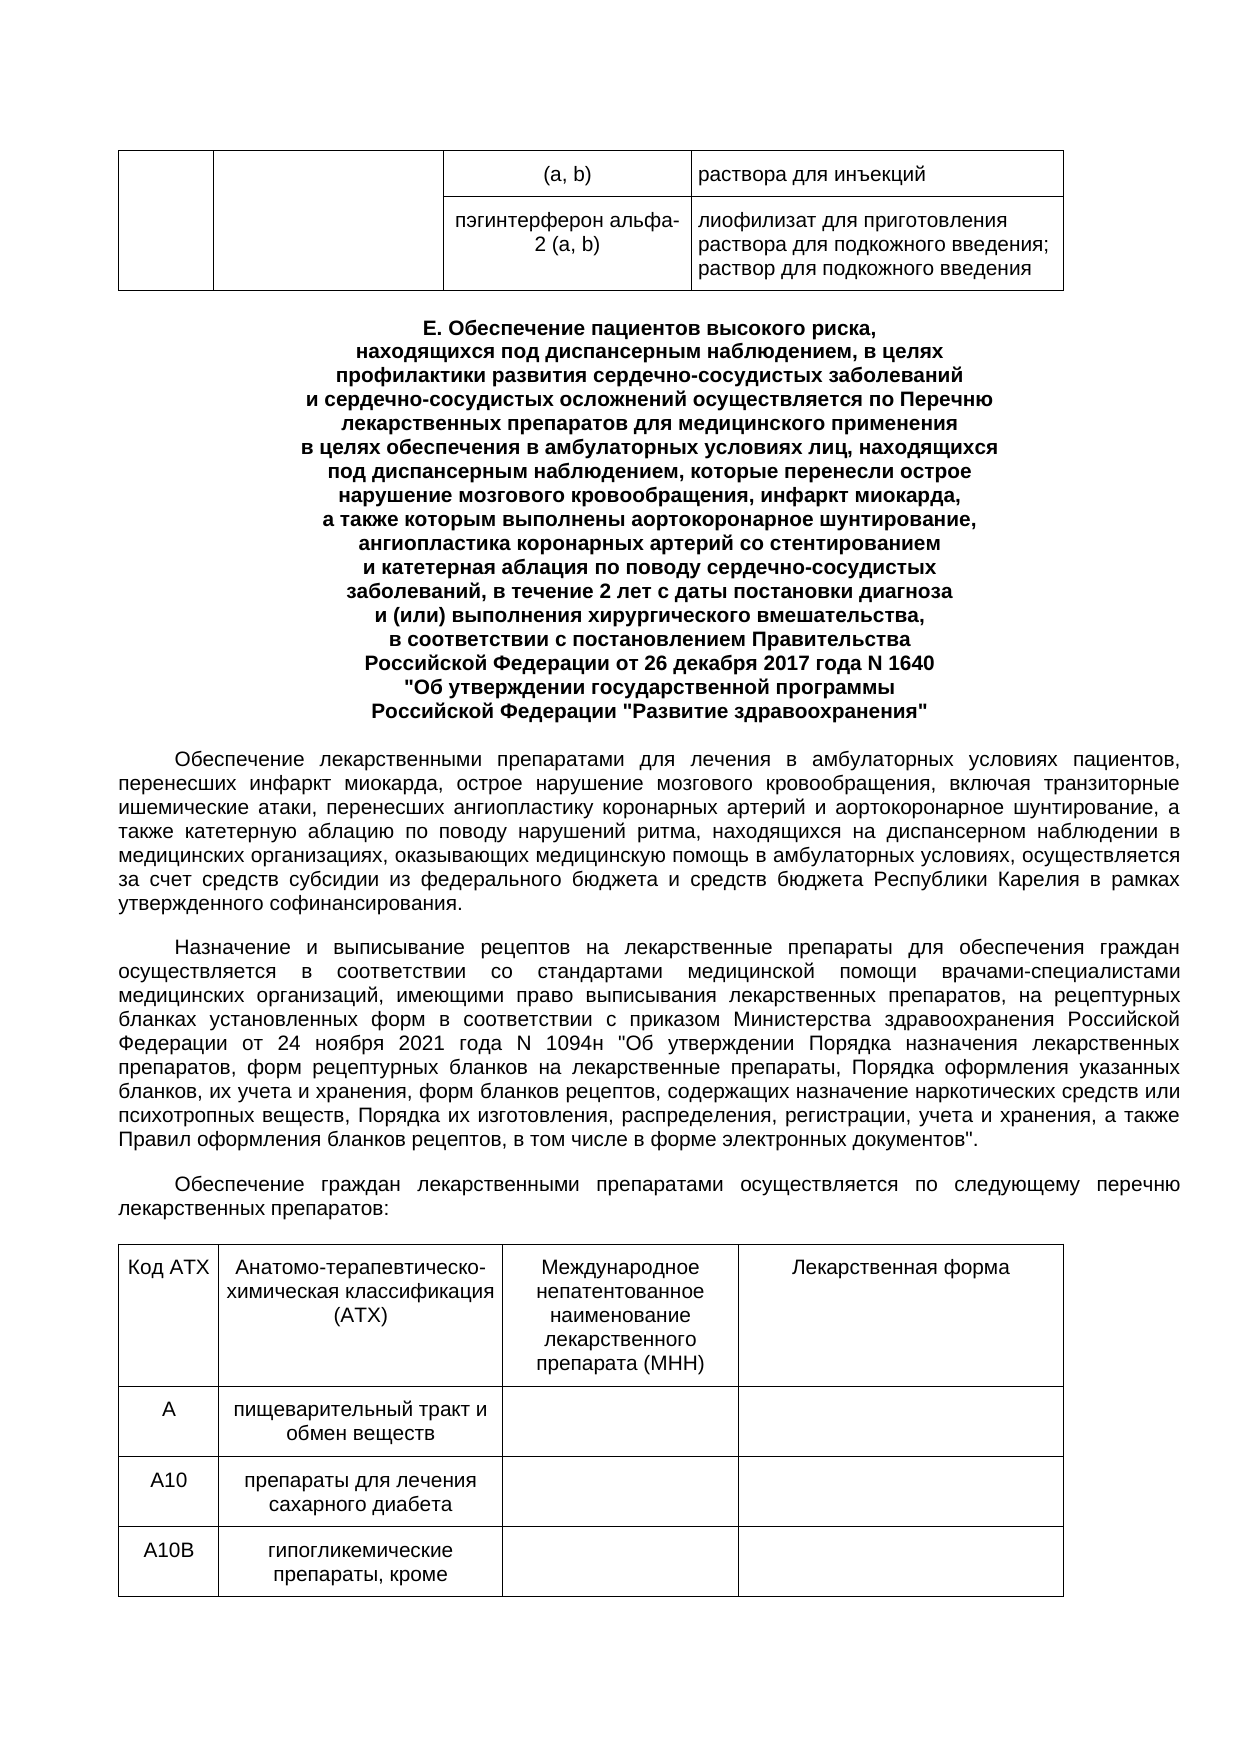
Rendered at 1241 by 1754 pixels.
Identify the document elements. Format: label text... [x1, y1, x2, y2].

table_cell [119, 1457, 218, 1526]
title в целях обеспечения в амбулаторных условиях лиц, находящихся [118, 435, 1181, 459]
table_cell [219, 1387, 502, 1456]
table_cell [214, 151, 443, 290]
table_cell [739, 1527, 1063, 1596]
title в соответствии с постановлением Правительства [118, 627, 1181, 651]
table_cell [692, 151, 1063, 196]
title и сердечно-сосудистых осложнений осуществляется по Перечню [118, 387, 1181, 411]
title лекарственных препаратов для медицинского применения [118, 411, 1181, 435]
title заболеваний, в течение 2 лет с даты постановки диагноза [118, 579, 1181, 603]
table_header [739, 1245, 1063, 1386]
title "Об утверждении государственной программы [118, 675, 1181, 699]
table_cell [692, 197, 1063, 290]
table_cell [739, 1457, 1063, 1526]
title Российской Федерации "Развитие здравоохранения" [118, 699, 1181, 723]
title и катетерная аблация по поводу сердечно-сосудистых [118, 555, 1181, 579]
title нарушение мозгового кровообращения, инфаркт миокарда, [118, 483, 1181, 507]
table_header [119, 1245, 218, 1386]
title и (или) выполнения хирургического вмешательства, [118, 603, 1181, 627]
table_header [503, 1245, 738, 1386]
title Е. Обеспечение пациентов высокого риска, [118, 315, 1181, 339]
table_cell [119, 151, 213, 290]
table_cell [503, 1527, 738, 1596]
title ангиопластика коронарных артерий со стентированием [118, 531, 1181, 555]
text Обеспечение лекарственными препаратами для лечения в амбулаторных условиях пациентов, перенесших инфаркт миокарда, острое нарушение мозгового кровообращения, включая транзиторные ишемические атаки, перенесших ангиопластику коронарных артерий и аортокоронарное шунтирование, а также катетерную аблацию по поводу нарушений ритма, находящихся на диспансерном наблюдении в медицинских организациях, оказывающих медицинскую помощь в амбулаторных условиях, осуществляется за счет средств субсидии из федерального бюджета и средств бюджета Республики Карелия в рамках утвержденного софинансирования. [118, 747, 1181, 914]
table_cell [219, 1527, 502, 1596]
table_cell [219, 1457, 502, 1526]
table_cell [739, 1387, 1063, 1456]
title под диспансерным наблюдением, которые перенесли острое [118, 459, 1181, 483]
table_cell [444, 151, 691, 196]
title Российской Федерации от 26 декабря 2017 года N 1640 [118, 651, 1181, 675]
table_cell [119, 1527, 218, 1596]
title профилактики развития сердечно-сосудистых заболеваний [118, 363, 1181, 387]
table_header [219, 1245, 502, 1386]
title а также которым выполнены аортокоронарное шунтирование, [118, 507, 1181, 531]
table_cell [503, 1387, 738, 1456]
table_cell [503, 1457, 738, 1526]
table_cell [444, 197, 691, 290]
text Назначение и выписывание рецептов на лекарственные препараты для обеспечения граждан осуществляется в соответствии со стандартами медицинской помощи врачами-специалистами медицинских организаций, имеющими право выписывания лекарственных препаратов, на рецептурных бланках установленных форм в соответствии с приказом Министерства здравоохранения Российской Федерации от 24 ноября 2021 года N 1094н "Об утверждении Порядка назначения лекарственных препаратов, форм рецептурных бланков на лекарственные препараты, Порядка оформления указанных бланков, их учета и хранения, форм бланков рецептов, содержащих назначение наркотических средств или психотропных веществ, Порядка их изготовления, распределения, регистрации, учета и хранения, а также Правил оформления бланков рецептов, в том числе в форме электронных документов". [118, 935, 1181, 1151]
title находящихся под диспансерным наблюдением, в целях [118, 339, 1181, 363]
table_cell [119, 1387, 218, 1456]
text Обеспечение граждан лекарственными препаратами осуществляется по следующему перечню лекарственных препаратов: [118, 1172, 1181, 1219]
